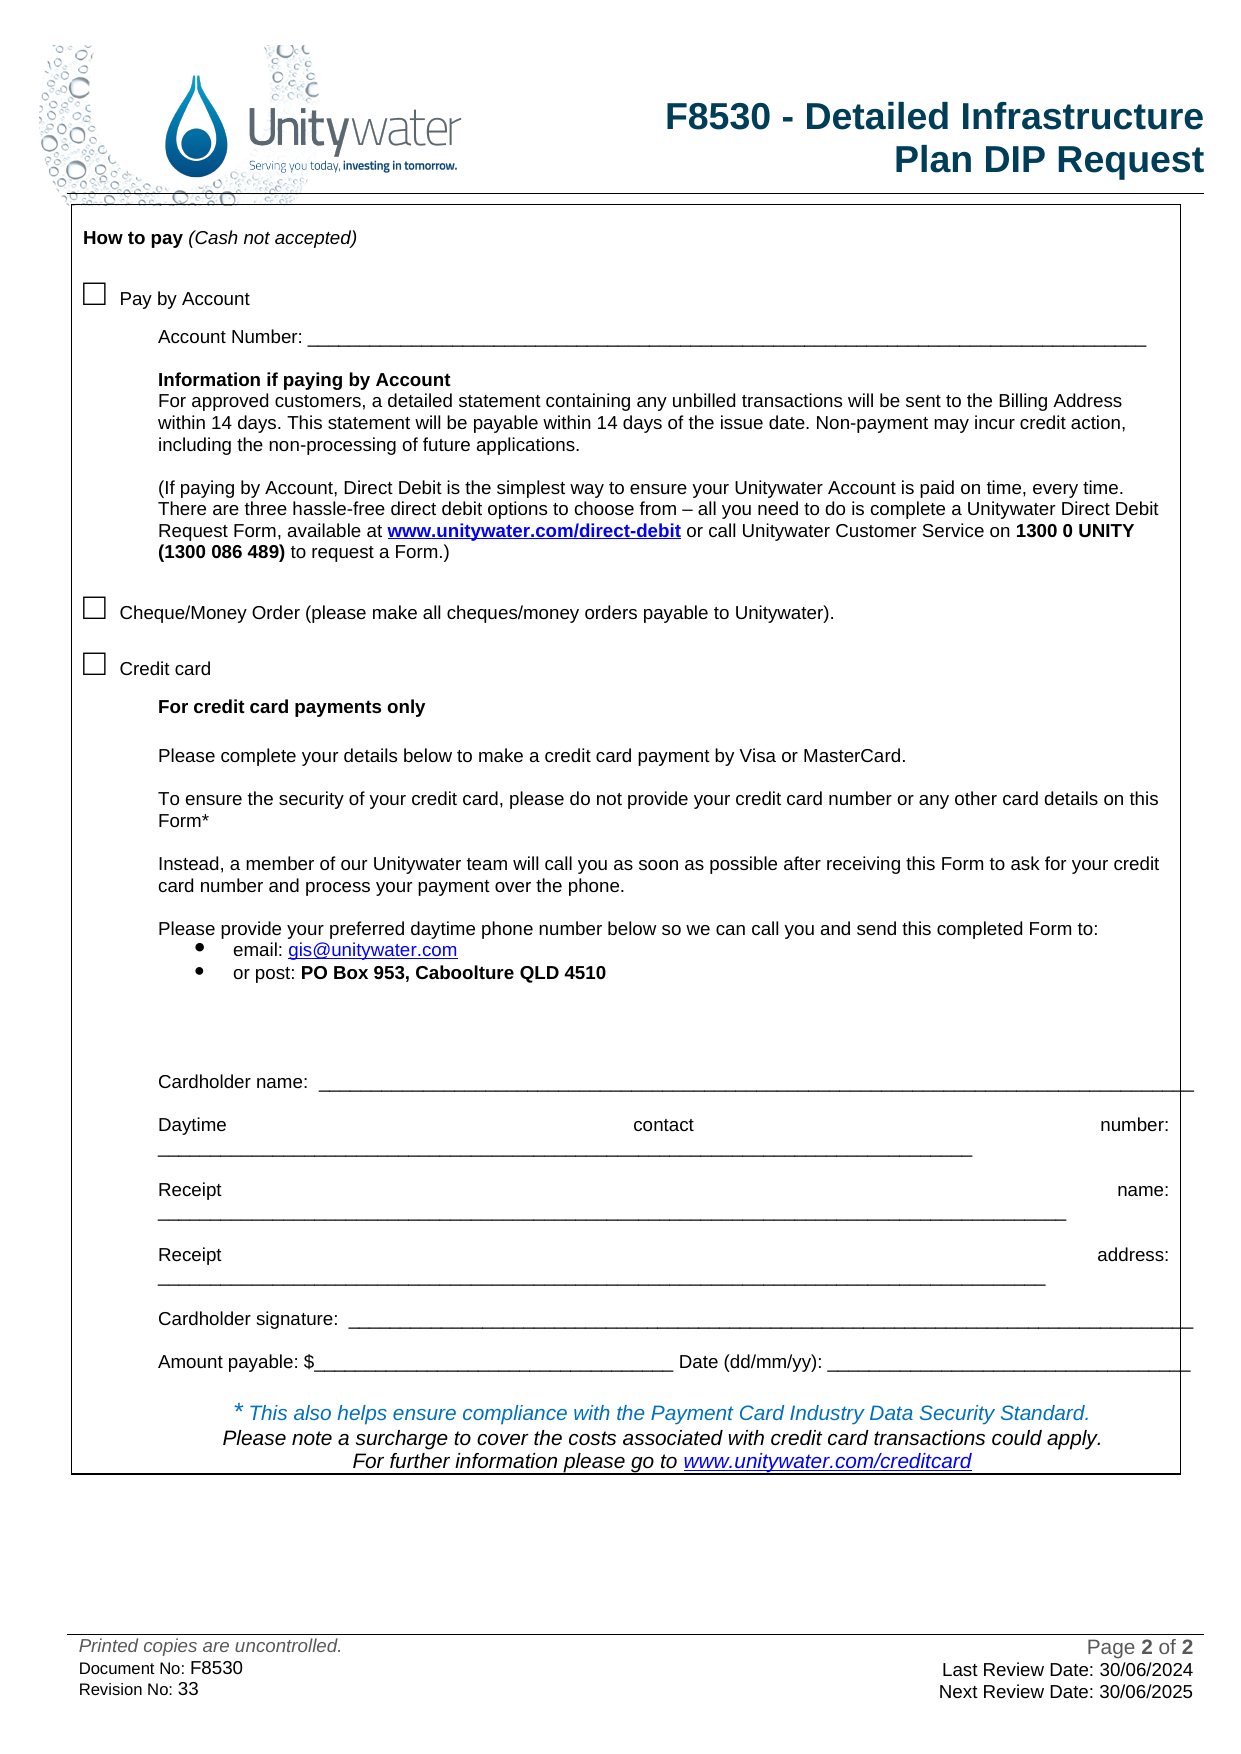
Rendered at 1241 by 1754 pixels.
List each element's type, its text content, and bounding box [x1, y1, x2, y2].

table_header How to pay (Cash not accepted) □ Pay by Account Account Number: Information if paying by Account For approved customers, a detailed statement containing any unbilled transactions will be sent to the Billing Address within 14 days. This statement will be payable within 14 days of the issue date. Non-payment may incur credit action, including the non-processing of future applications. (If paying by Account, Direct Debit is the simplest way to ensure your Unitywater Account is paid on time, every time. There are three hassle-free direct debit options to choose from – all you need to do is complete a Unitywater Direct Debit Request Form, available at www.unitywater.com/direct-debit or call Unitywater Customer Service on 1300 0 UNITY (1300 086 489) to request a Form.) □ Cheque/Money Order (please make all cheques/money orders payable to Unitywater). □ Credit card For credit card payments only Please complete your details below to make a credit card payment by Visa or MasterCard. To ensure the security of your credit card, please do not provide your credit card number or any other card details on this Form* Instead, a member of our Unitywater team will call you as soon as possible after receiving this Form to ask for your credit card number and process your payment over the phone. Please provide your preferred daytime phone number below so we can call you and send this completed Form to: email: gis@unitywater.com or post: PO Box 953, Caboolture QLD 4510 Cardholder name: Daytime contact number: ______________________________________________________________________________ Receipt name: _______________________________________________________________________________________ Receipt address: _____________________________________________________________________________________ Cardholder signature: Amount payable: $ Date (dd/mm/yy): * This also helps ensure compliance with the Payment Card Industry Data Security Standard. Please note a surcharge to cover the costs associated with credit card transactions could apply. For further information please go to www.unitywater.com/creditcard [72, 205, 1180, 1473]
picture [37, 45, 479, 206]
